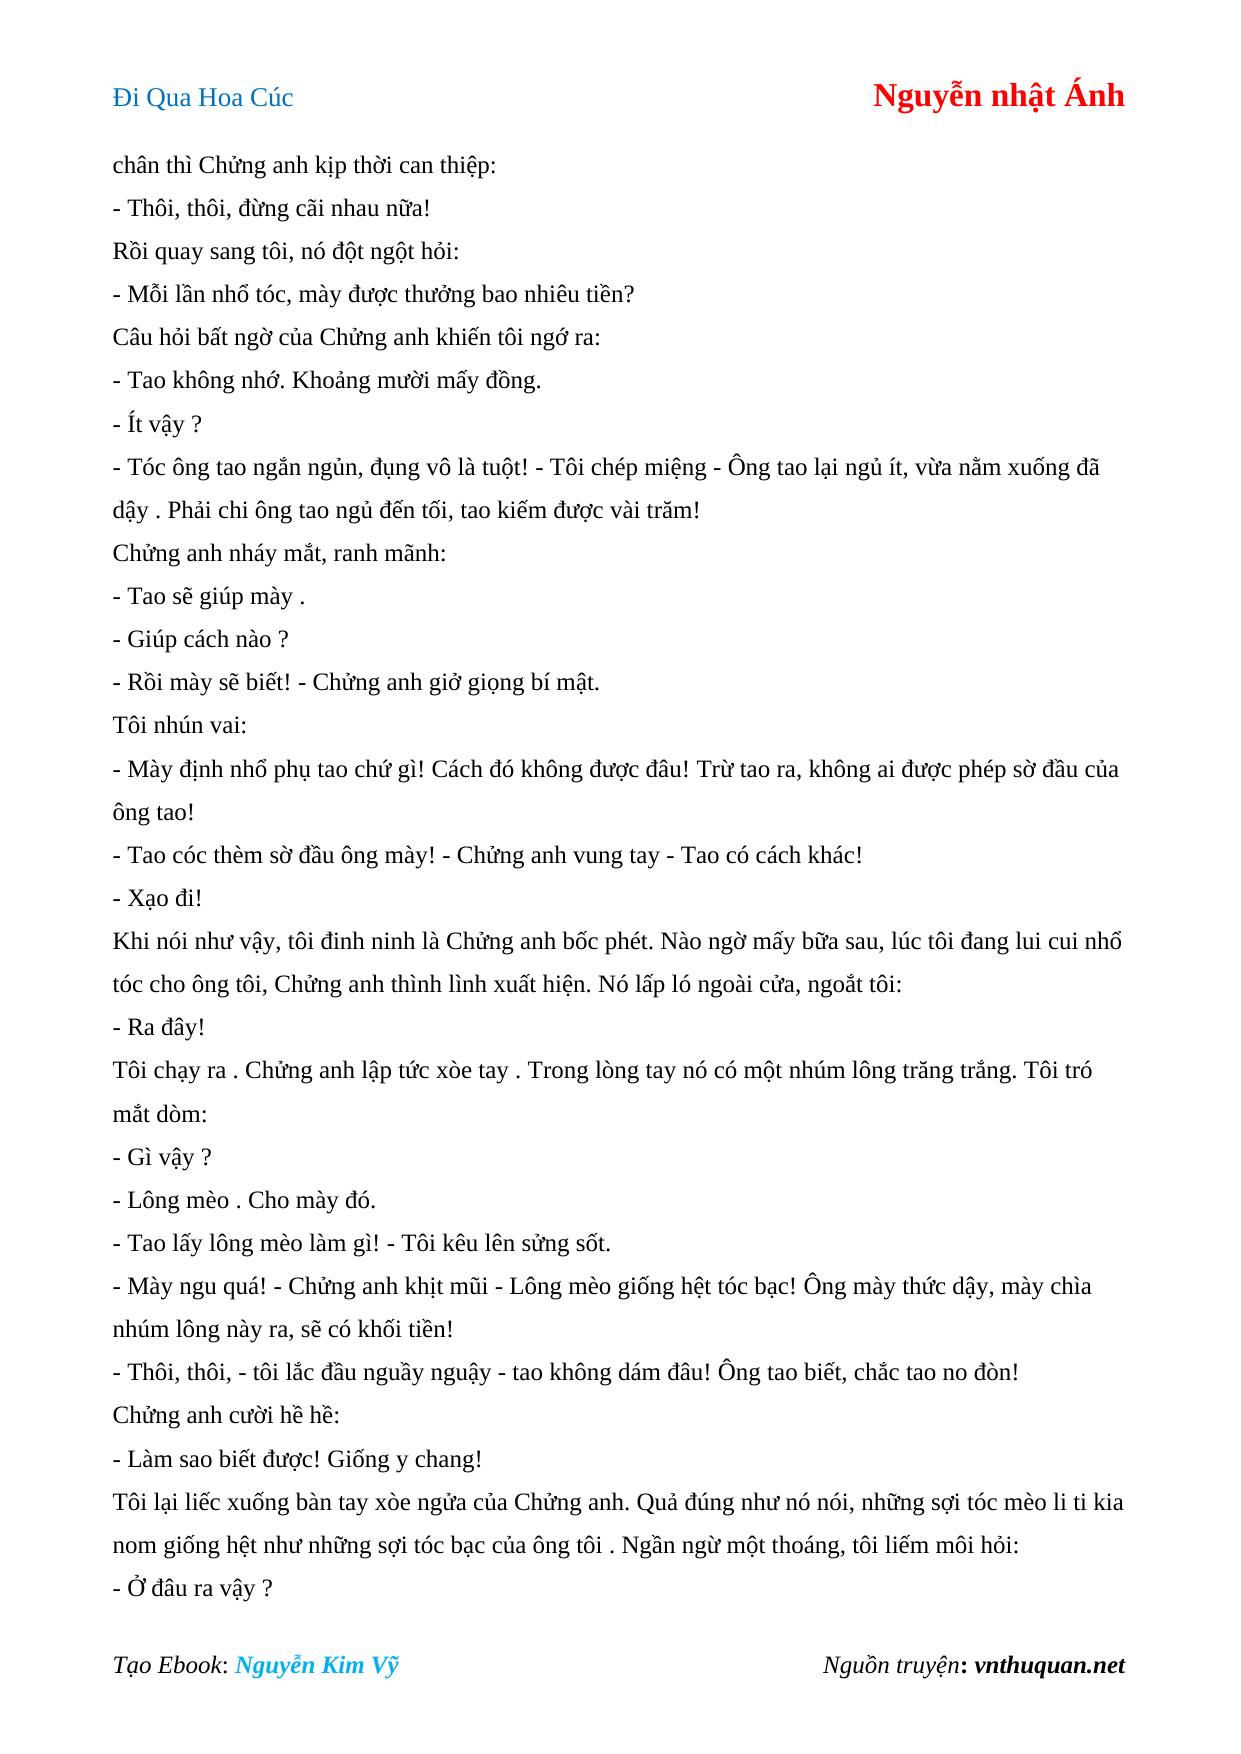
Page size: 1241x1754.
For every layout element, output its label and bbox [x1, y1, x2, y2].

text [112, 150, 1128, 1602]
